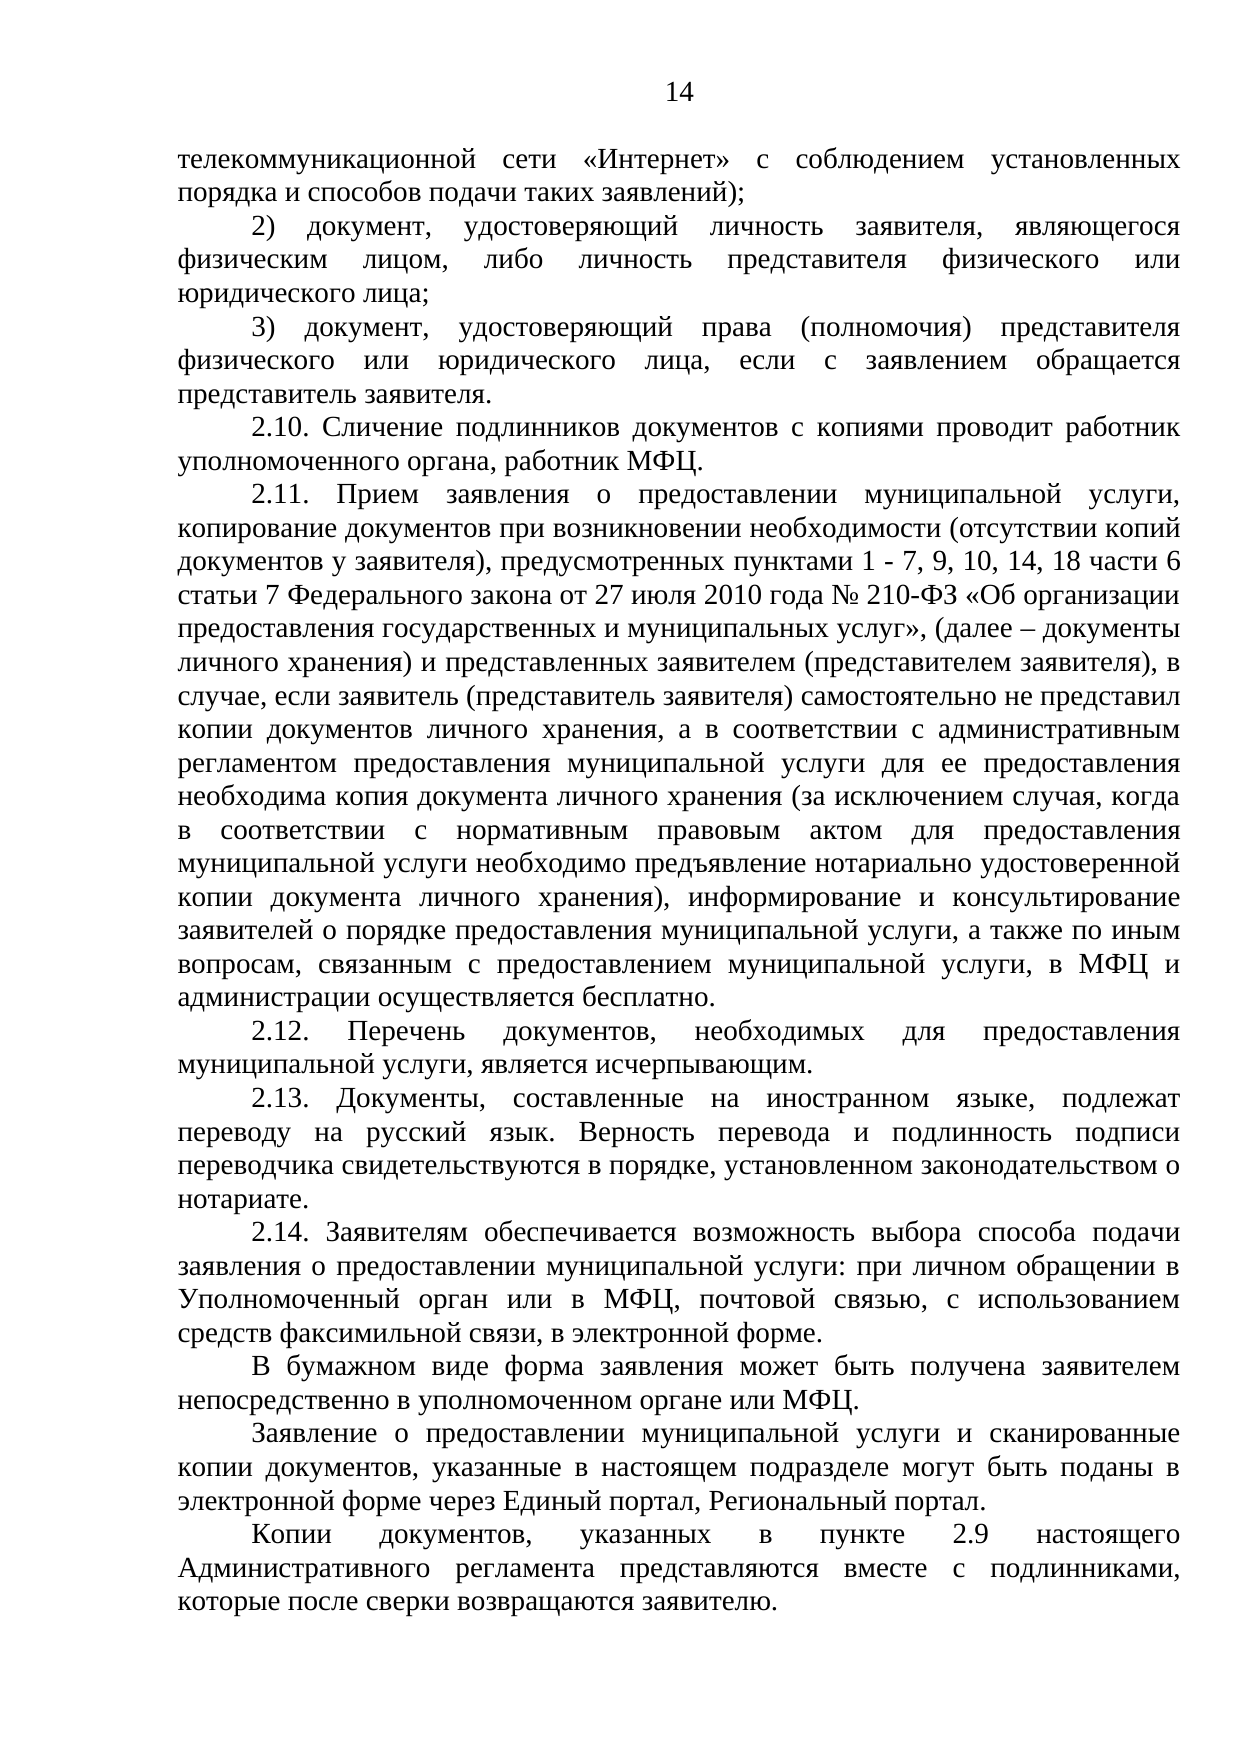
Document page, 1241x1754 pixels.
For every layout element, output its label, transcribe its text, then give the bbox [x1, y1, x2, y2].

text 2) документ, удостоверяющий личность заявителя, являющегося физическим лицом, либо личность представителя физического или юридического лица; [177, 208, 1181, 309]
text 3) документ, удостоверяющий права (полномочия) представителя физического или юридического лица, если с заявлением обращается представитель заявителя. [177, 309, 1181, 409]
text 2.13. Документы, составленные на иностранном языке, подлежат переводу на русский язык. Верность перевода и подлинность подписи переводчика свидетельствуются в порядке, установленном законодательством о нотариате. [177, 1080, 1181, 1214]
text 2.12. Перечень документов, необходимых для предоставления муниципальной услуги, является исчерпывающим. [177, 1013, 1181, 1080]
text Заявление о предоставлении муниципальной услуги и сканированные копии документов, указанные в настоящем подразделе могут быть поданы в электронной форме через Единый портал, Региональный портал. [177, 1416, 1181, 1516]
text В бумажном виде форма заявления может быть получена заявителем непосредственно в уполномоченном органе или МФЦ. [177, 1348, 1181, 1416]
text 2.10. Сличение подлинников документов с копиями проводит работник уполномоченного органа, работник МФЦ. [177, 409, 1181, 476]
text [177, 141, 1181, 208]
text 2.14. Заявителям обеспечивается возможность выбора способа подачи заявления о предоставлении муниципальной услуги: при личном обращении в Уполномоченный орган или в МФЦ, почтовой связью, с использованием средств факсимильной связи, в электронной форме. [177, 1214, 1181, 1348]
text 2.11. Прием заявления о предоставлении муниципальной услуги, копирование документов при возникновении необходимости (отсутствии копий документов у заявителя), предусмотренных пунктами 1 - 7, 9, 10, 14, 18 части 6 статьи 7 Федерального закона от 27 июля 2010 года № 210-ФЗ «Об организации предоставления государственных и муниципальных услуг», (далее – документы личного хранения) и представленных заявителем (представителем заявителя), в случае, если заявитель (представитель заявителя) самостоятельно не представил копии документов личного хранения, а в соответствии с административным регламентом предоставления муниципальной услуги для ее предоставления необходима копия документа личного хранения (за исключением случая, когда в соответствии с нормативным правовым актом для предоставления муниципальной услуги необходимо предъявление нотариально удостоверенной копии документа личного хранения), информирование и консультирование заявителей о порядке предоставления муниципальной услуги, а также по иным вопросам, связанным с предоставлением муниципальной услуги, в МФЦ и администрации осуществляется бесплатно. [177, 476, 1181, 1013]
text Копии документов, указанных в пункте 2.9 настоящего Административного регламента представляются вместе с подлинниками, которые после сверки возвращаются заявителю. [177, 1516, 1181, 1617]
